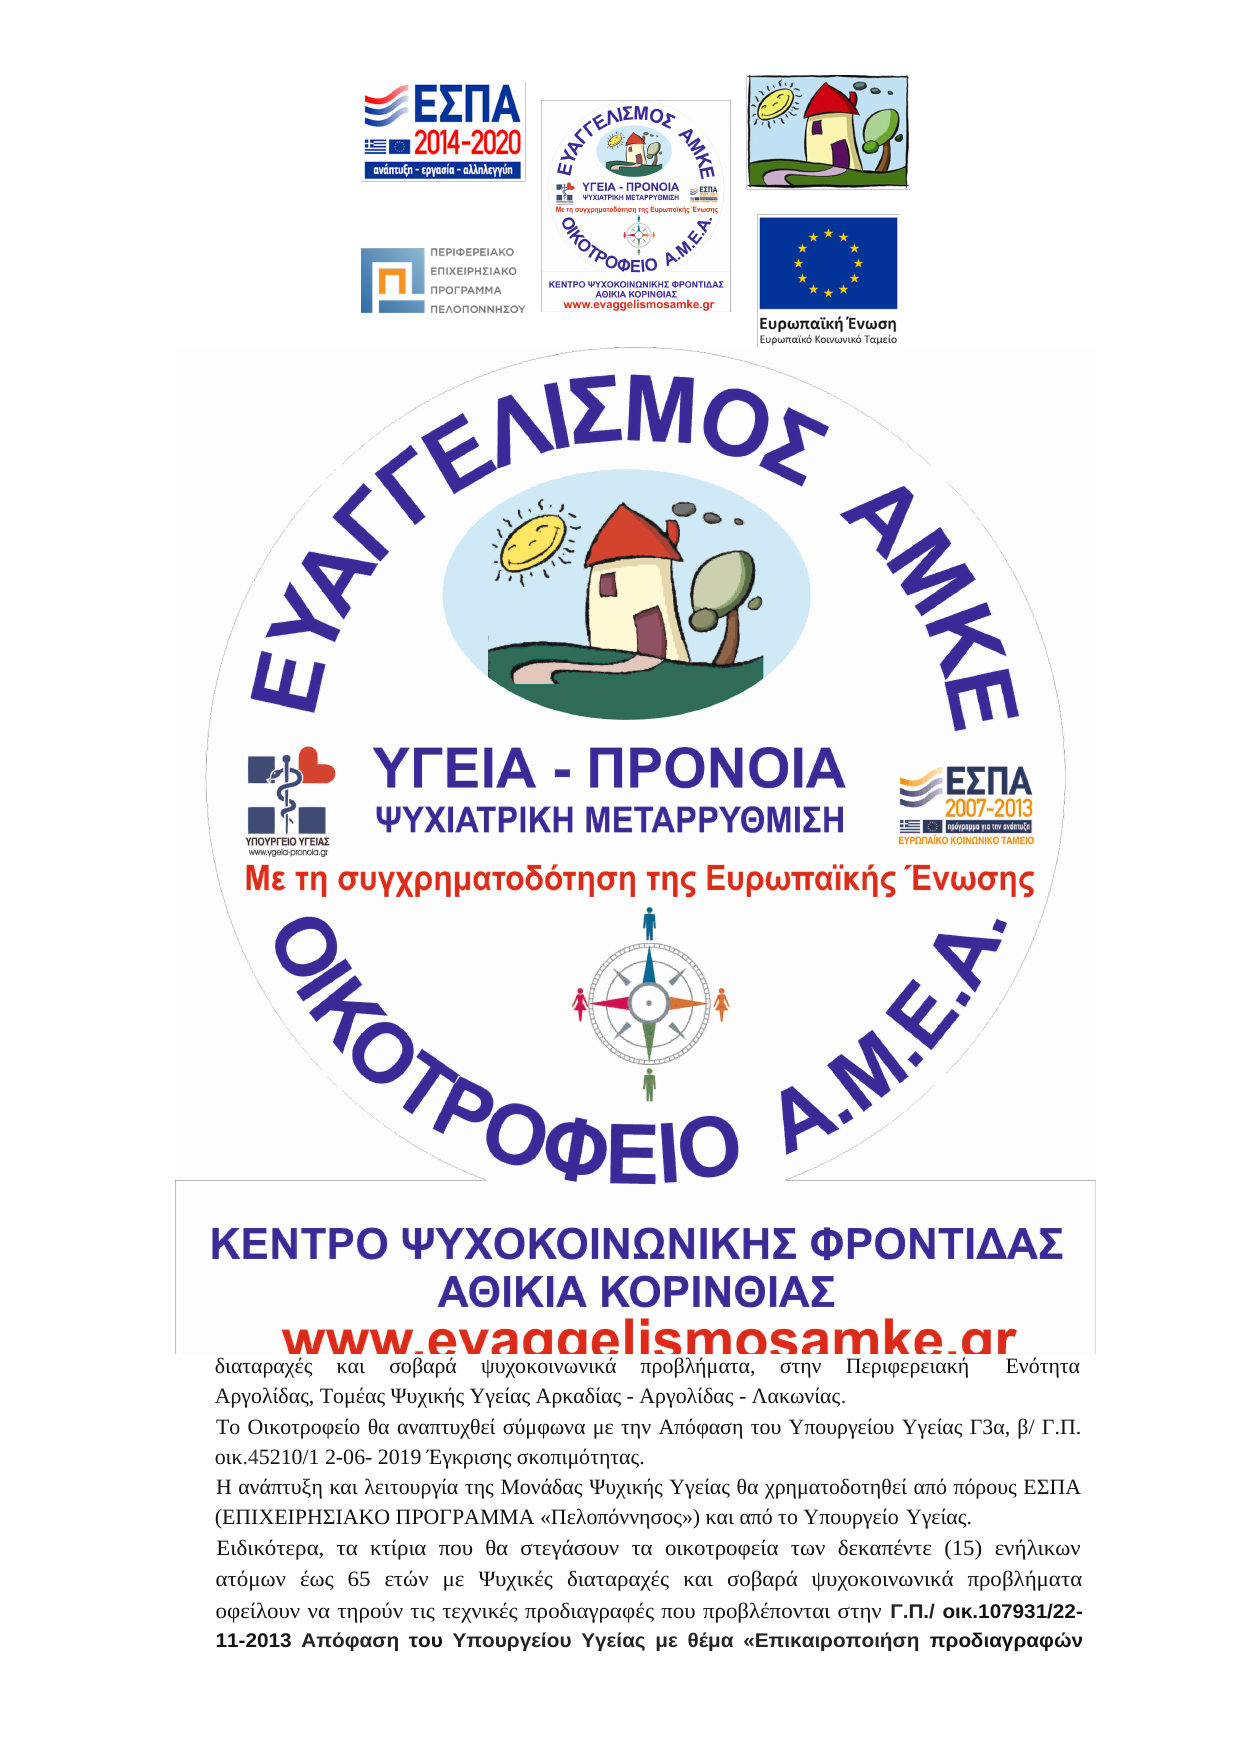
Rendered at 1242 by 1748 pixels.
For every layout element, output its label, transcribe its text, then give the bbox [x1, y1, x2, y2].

text Ειδικότερα, τα κτίρια που θα στεγάσουν τα οικοτροφεία των δεκαπέντε (15) ενήλικων ατόμων έως 65 ετών με Ψυχικές διαταραχές και σοβαρά ψυχοκοινωνικά προβλήματα οφείλουν να τηρούν τις τεχνικές προδιαγραφές που προβλέπονται στην Γ.Π./ οικ.107931/22-11-2013 Απόφαση του Υπουργείου Υγείας με θέμα «Επικαιροποιήση προδιαγραφών κτιριακής υποδομής Μονάδων Ψυχοκοινωνικής Αποκατάστασης (Ξενώνες και Οικοτροφεία) στα πλαίσια του προγράμματος «ΨΥΧΑΡΓΩΣ». [215, 1535, 1083, 1652]
text Η Αστική μη Κερδοσκοπική Εταιρεία με την επωνυμία «ΕΥΑΓΓΕΛΙΣΜΟΣ», προτίθεται να μισθώσει ακίνητο στην Πόλη του Άργους ή του Ναυπλίου προκειμένου να αναπτύξει και να λειτουργήσει Οικοτροφείο για δεκαπέντε (15) ενήλικα άτομα έως 65 ετών με ψυχικές διαταραχές και σοβαρά ψυχοκοινωνικά προβλήματα, στην Περιφερειακή Ενότητα Αργολίδας, Τομέας Ψυχικής Υγείας Αρκαδίας - Αργολίδας - Λακωνίας. [214, 1354, 1082, 1409]
text Η ανάπτυξη και λειτουργία της Μονάδας Ψυχικής Υγείας θα χρηματοδοτηθεί από πόρους ΕΣΠΑ (ΕΠΙΧΕΙΡΗΣΙΑΚΟ ΠΡΟΓΡΑΜΜΑ «Πελοπόννησος») και από το Υπουργείο Υγείας. [214, 1474, 1082, 1529]
text Το Οικοτροφείο θα αναπτυχθεί σύμφωνα με την Απόφαση του Υπουργείου Υγείας Γ3α, β/ Γ.Π. οικ.45210/1 2-06- 2019 Έγκρισης σκοπιμότητας. [214, 1414, 1082, 1469]
picture [175, 75, 1096, 1354]
